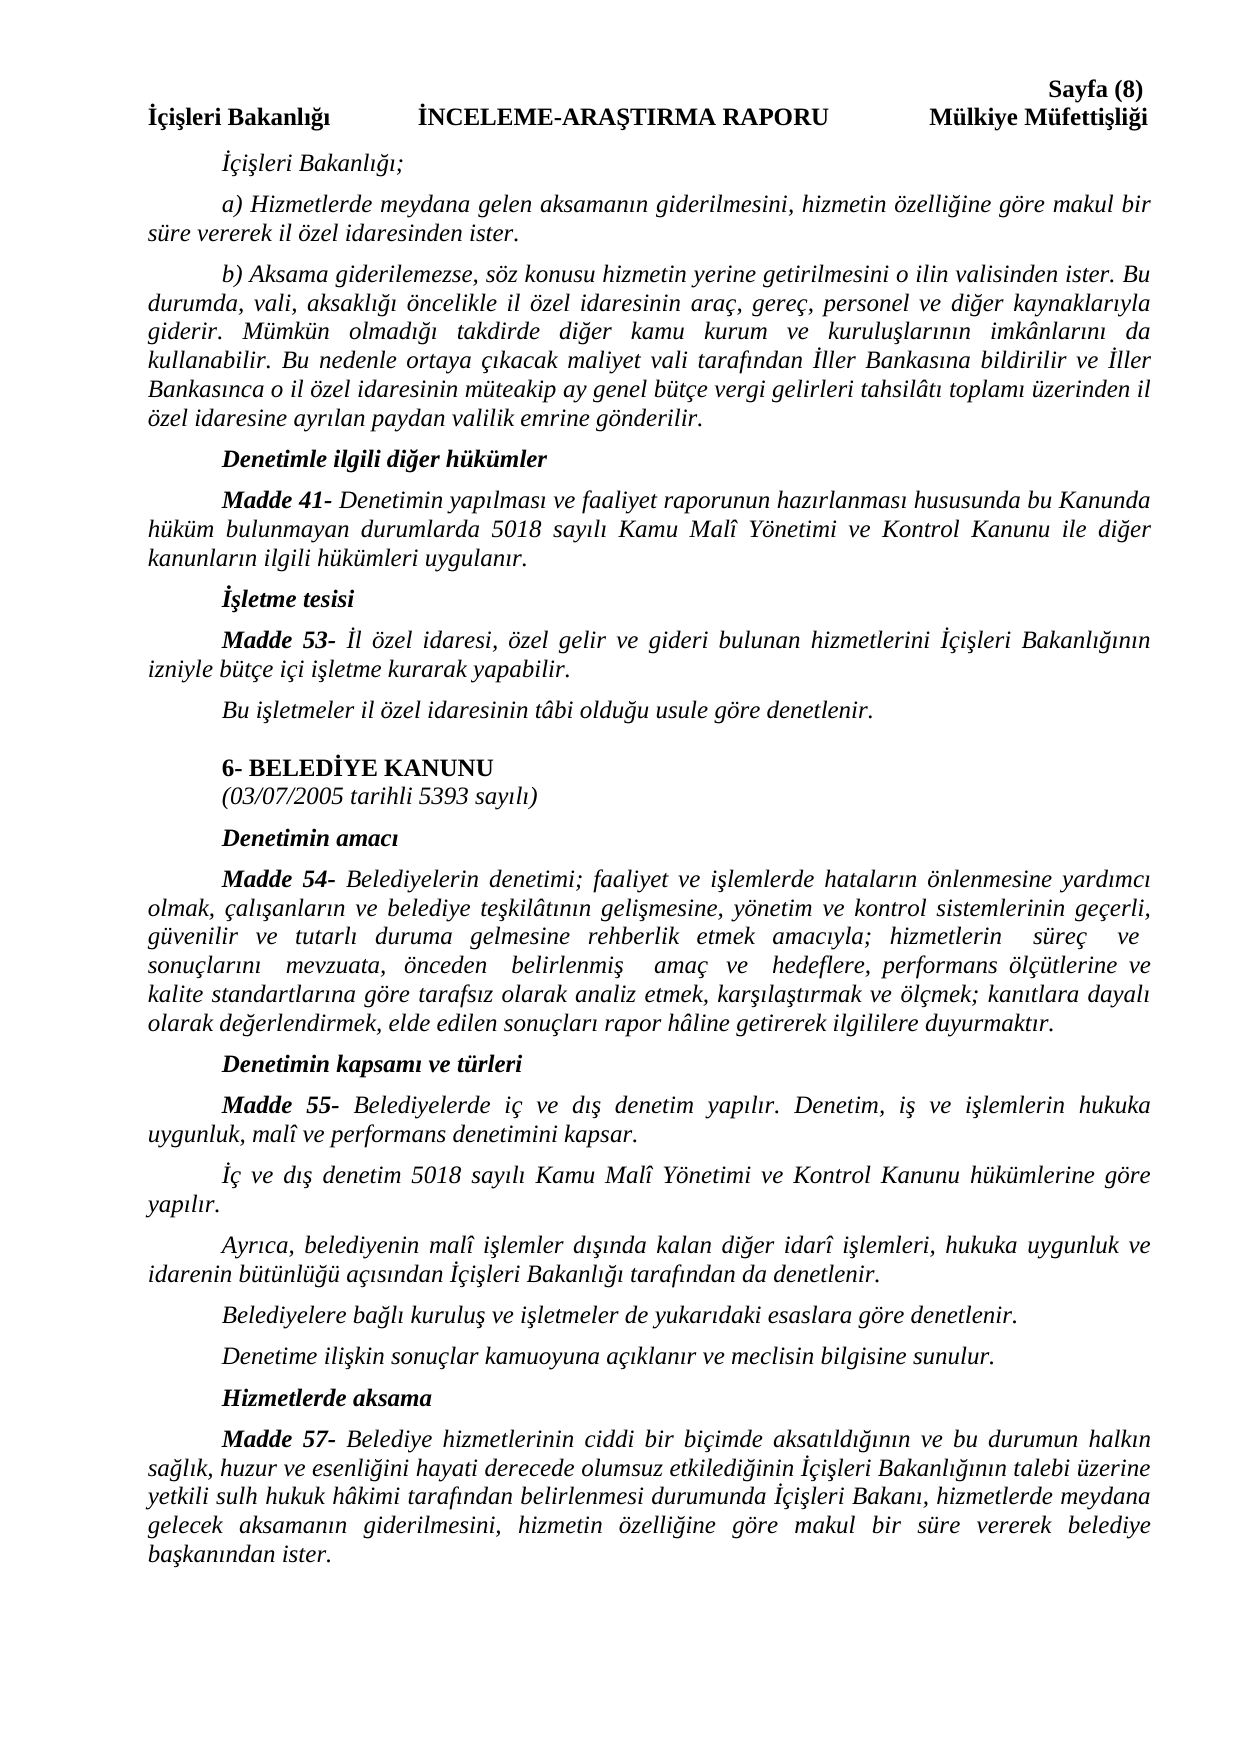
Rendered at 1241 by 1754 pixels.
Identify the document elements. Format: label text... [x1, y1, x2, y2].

text Ayrıca, belediyenin malî işlemler dışında kalan diğer idarî işlemleri, hukuka uygunluk ve idarenin bütünlüğü açısından İçişleri Bakanlığı tarafından da denetlenir. [148, 1230, 1152, 1288]
text Denetimin kapsamı ve türleri [148, 1049, 1152, 1078]
text Denetime ilişkin sonuçlar kamuoyuna açıklanır ve meclisin bilgisine sunulur. [148, 1341, 1152, 1370]
text Madde 55- Belediyelerde iç ve dış denetim yapılır. Denetim, iş ve işlemlerin hukuka uygunluk, malî ve performans denetimini kapsar. [148, 1090, 1152, 1148]
text Madde 41- Denetimin yapılması ve faaliyet raporunun hazırlanması hususunda bu Kanunda hüküm bulunmayan durumlarda 5018 sayılı Kamu Malî Yönetimi ve Kontrol Kanunu ile diğer kanunların ilgili hükümleri uygulanır. [148, 485, 1152, 571]
text Madde 53- İl özel idaresi, özel gelir ve gideri bulunan hizmetlerini İçişleri Bakanlığının izniyle bütçe içi işletme kurarak yapabilir. [148, 625, 1152, 683]
text b) Aksama giderilemezse, söz konusu hizmetin yerine getirilmesini o ilin valisinden ister. Bu durumda, vali, aksaklığı öncelikle il özel idaresinin araç, gereç, personel ve diğer kaynaklarıyla giderir. Mümkün olmadığı takdirde diğer kamu kurum ve kuruluşlarının imkânlarını da kullanabilir. Bu nedenle ortaya çıkacak maliyet vali tarafından İller Bankasına bildirilir ve İller Bankasınca o il özel idaresinin müteakip ay genel bütçe vergi gelirleri tahsilâtı toplamı üzerinden il özel idaresine ayrılan paydan valilik emrine gönderilir. [148, 259, 1152, 431]
text İşletme tesisi [148, 584, 1152, 613]
text İç ve dış denetim 5018 sayılı Kamu Malî Yönetimi ve Kontrol Kanunu hükümlerine göre yapılır. [148, 1160, 1152, 1218]
text Denetimin amacı [148, 823, 1152, 851]
subtitle 6- BELEDİYE KANUNU [148, 753, 1152, 781]
text Denetimle ilgili diğer hükümler [148, 444, 1152, 473]
text Bu işletmeler il özel idaresinin tâbi olduğu usule göre denetlenir. [148, 695, 1152, 724]
text Madde 54- Belediyelerin denetimi; faaliyet ve işlemlerde hataların önlenmesine yardımcı olmak, çalışanların ve belediye teşkilâtının gelişmesine, yönetim ve kontrol sistemlerinin geçerli, güvenilir ve tutarlı duruma gelmesine rehberlik etmek amacıyla; hizmetlerin süreç ve sonuçlarını mevzuata, önceden belirlenmiş amaç ve hedeflere, performans ölçütlerine ve kalite standartlarına göre tarafsız olarak analiz etmek, karşılaştırmak ve ölçmek; kanıtlara dayalı olarak değerlendirmek, elde edilen sonuçları rapor hâline getirerek ilgililere duyurmaktır. [148, 864, 1152, 1036]
text Madde 57- Belediye hizmetlerinin ciddi bir biçimde aksatıldığının ve bu durumun halkın sağlık, huzur ve esenliğini hayati derecede olumsuz etkilediğinin İçişleri Bakanlığının talebi üzerine yetkili sulh hukuk hâkimi tarafından belirlenmesi durumunda İçişleri Bakanı, hizmetlerde meydana gelecek aksamanın giderilmesini, hizmetin özelliğine göre makul bir süre vererek belediye başkanından ister. [148, 1424, 1152, 1568]
text İçişleri Bakanlığı; [148, 148, 1152, 176]
text a) Hizmetlerde meydana gelen aksamanın giderilmesini, hizmetin özelliğine göre makul bir süre vererek il özel idaresinden ister. [148, 189, 1152, 246]
text Hizmetlerde aksama [148, 1383, 1152, 1411]
text Belediyelere bağlı kuruluş ve işletmeler de yukarıdaki esaslara göre denetlenir. [148, 1300, 1152, 1329]
text (03/07/2005 tarihli 5393 sayılı) [148, 781, 1152, 810]
